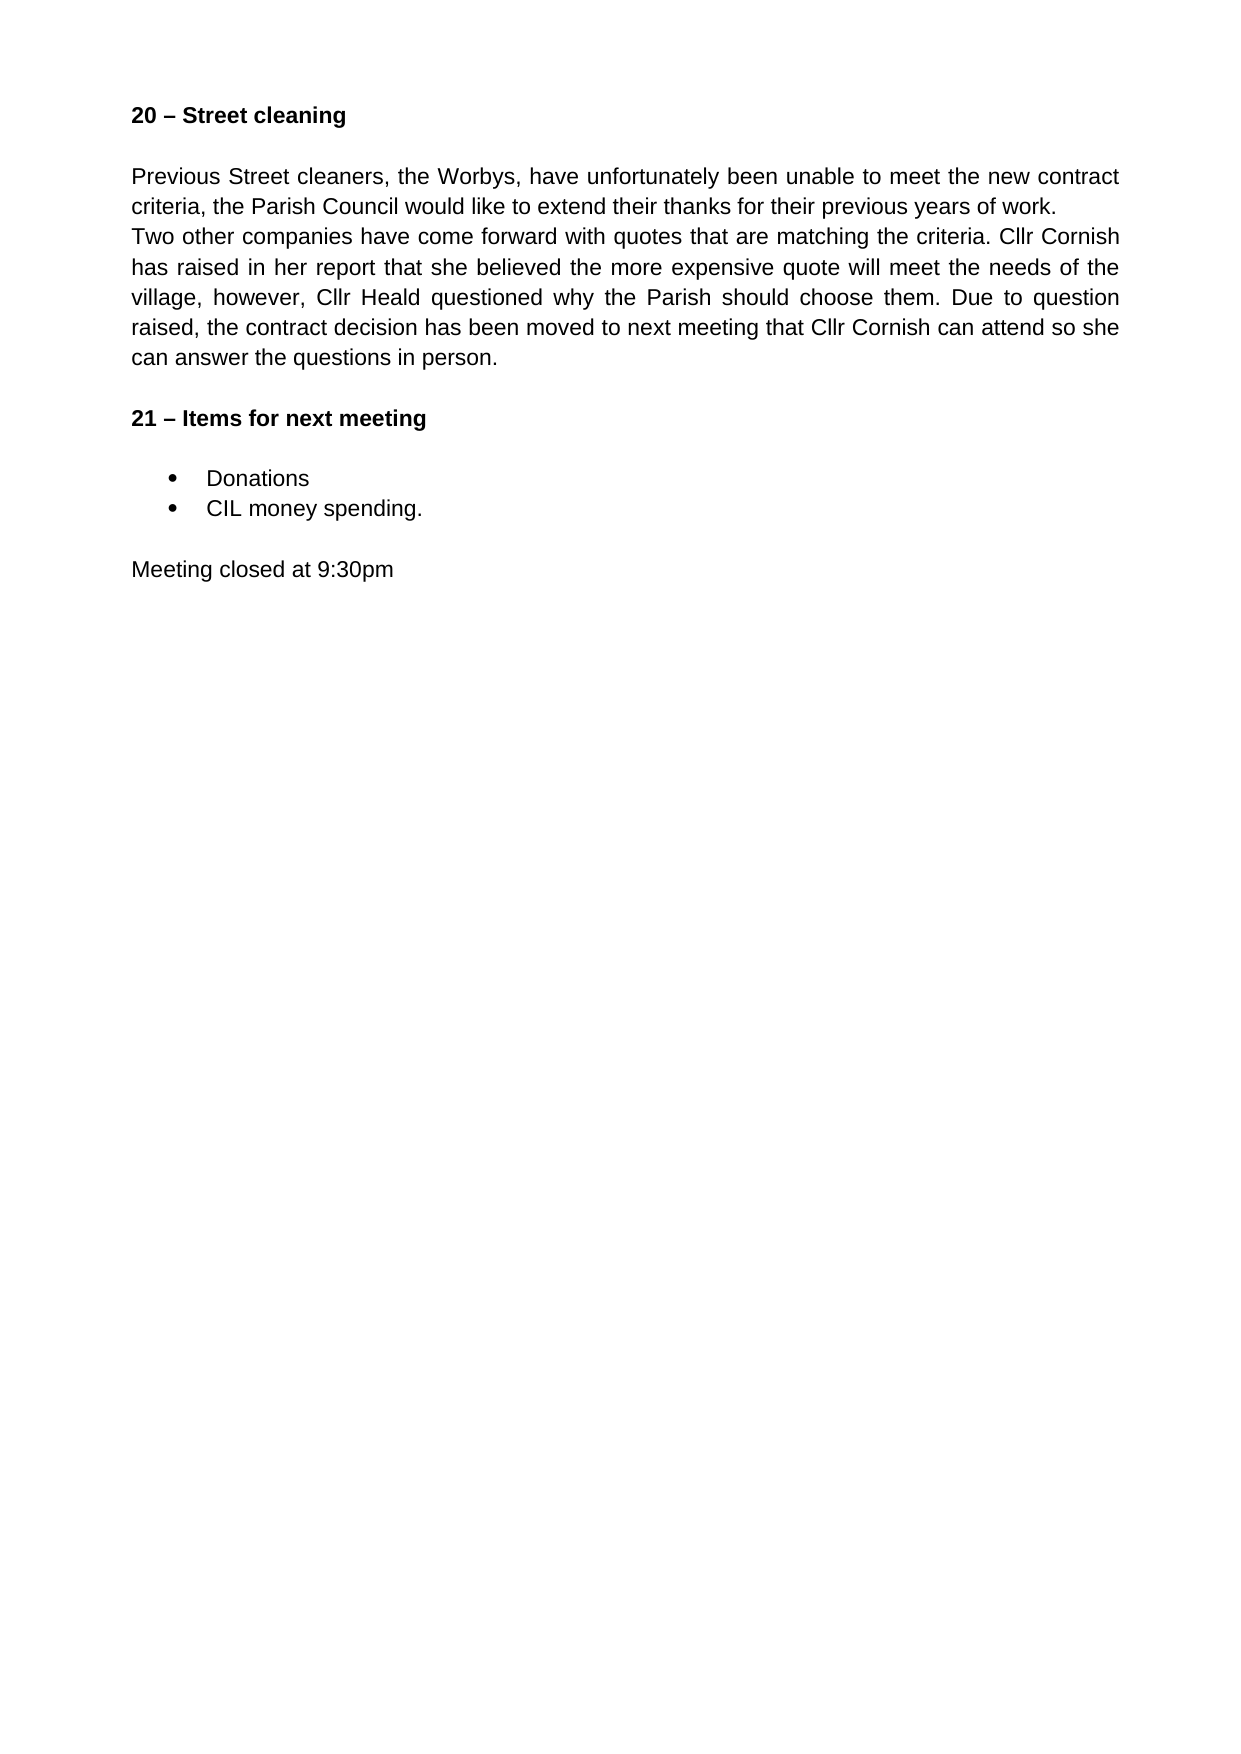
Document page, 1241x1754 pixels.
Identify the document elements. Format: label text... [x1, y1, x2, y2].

text 20 – Street cleaning [131, 102, 1121, 129]
text Two other companies have come forward with quotes that are matching the criteria. Cllr Cornish has raised in her report that she believed the more expensive quote will meet the needs of the village, however, Cllr Heald questioned why the Parish should choose them. Due to question raised, the contract decision has been moved to next meeting that Cllr Cornish can attend so she can answer the questions in person. [131, 223, 1121, 371]
list Donations [169, 465, 1121, 491]
text Previous Street cleaners, the Worbys, have unfortunately been unable to meet the new contract criteria, the Parish Council would like to extend their thanks for their previous years of work. [131, 163, 1121, 219]
text 21 – Items for next meeting [131, 404, 1121, 431]
list CIL money spending. [169, 495, 1121, 522]
text Meeting closed at 9:30pm [131, 556, 1121, 582]
